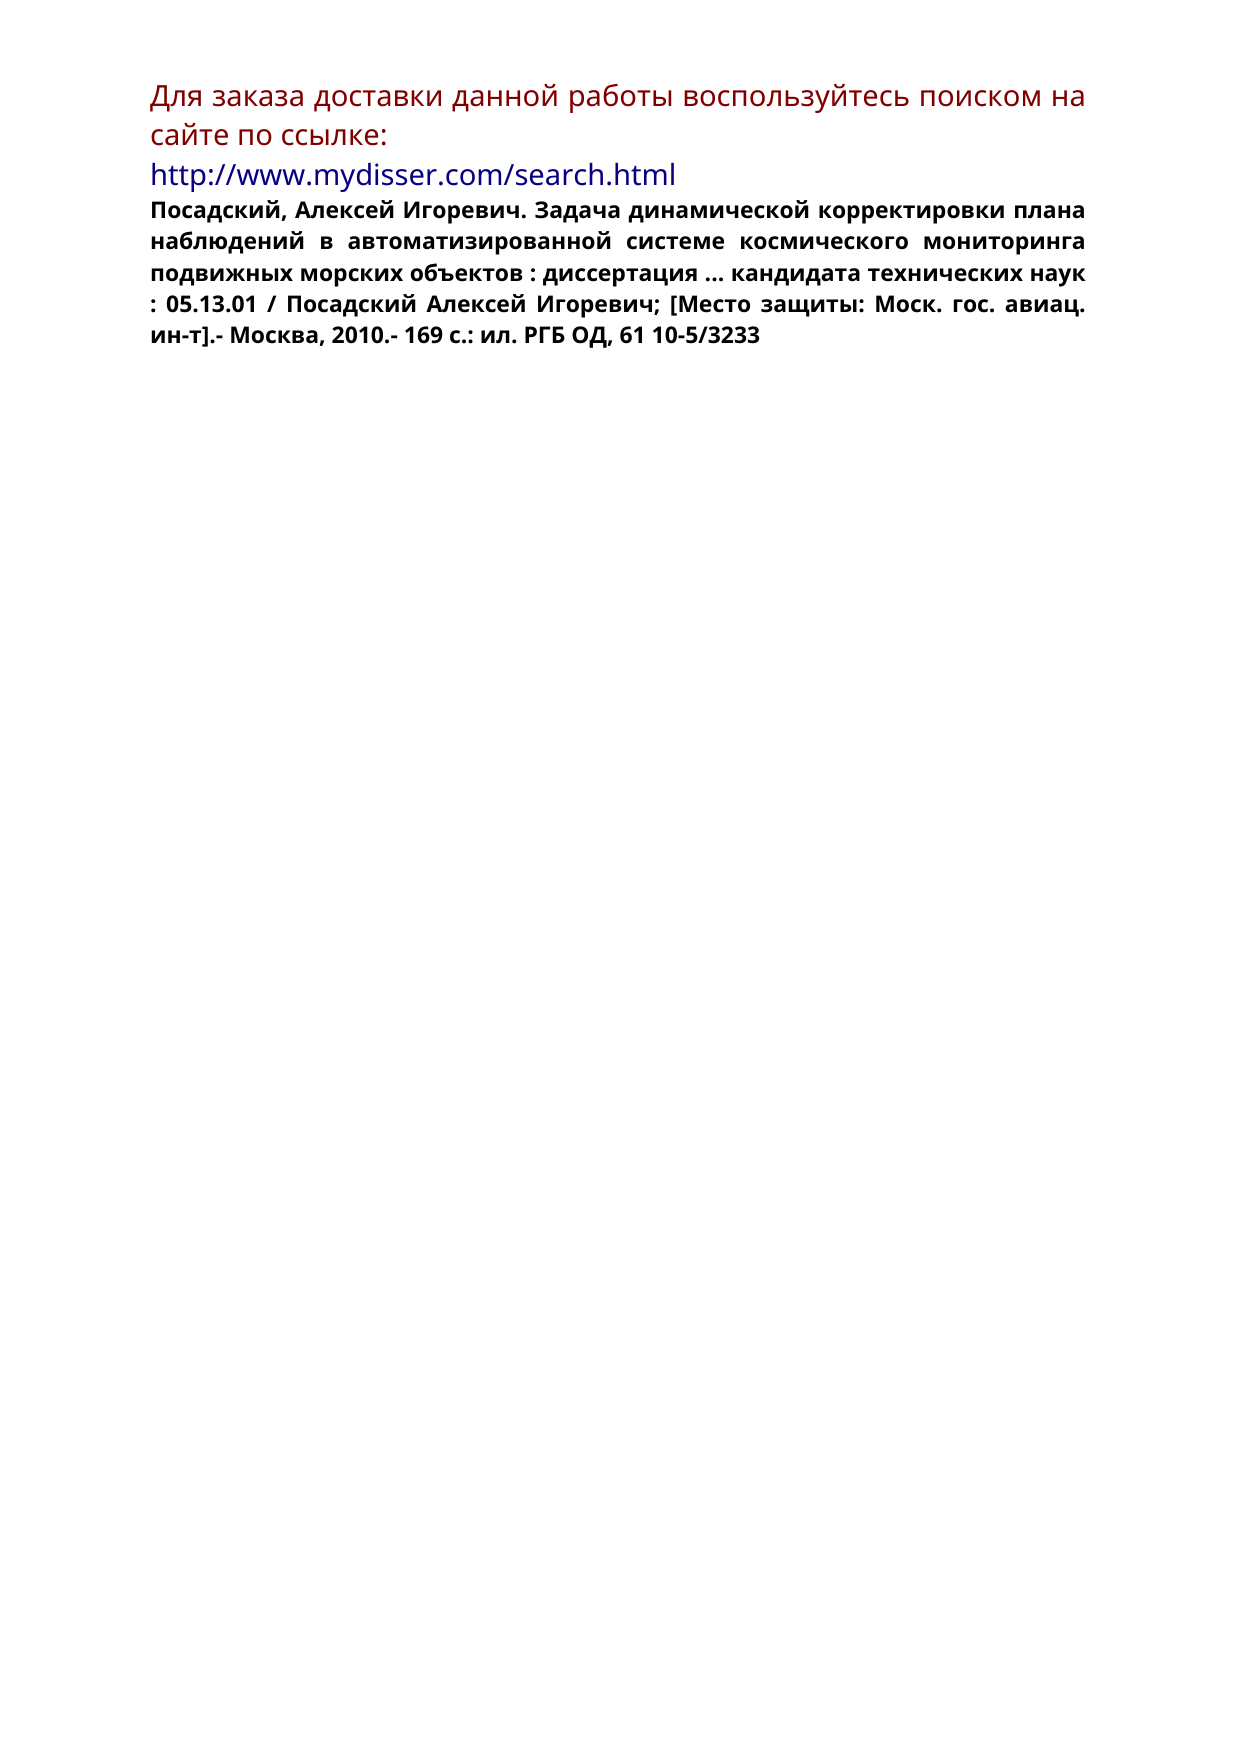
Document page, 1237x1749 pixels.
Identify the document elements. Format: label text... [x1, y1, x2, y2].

text Посадский, Алексей Игоревич. Задача динамической корректировки плана наблюдений в автоматизированной системе космического мониторинга подвижных морских объектов : диссертация ... кандидата технических наук : 05.13.01 / Посадский Алексей Игоревич; [Место защиты: Моск. гос. авиац. ин-т].- Москва, 2010.- 169 с.: ил. РГБ ОД, 61 10-5/3233 [150, 194, 1086, 350]
